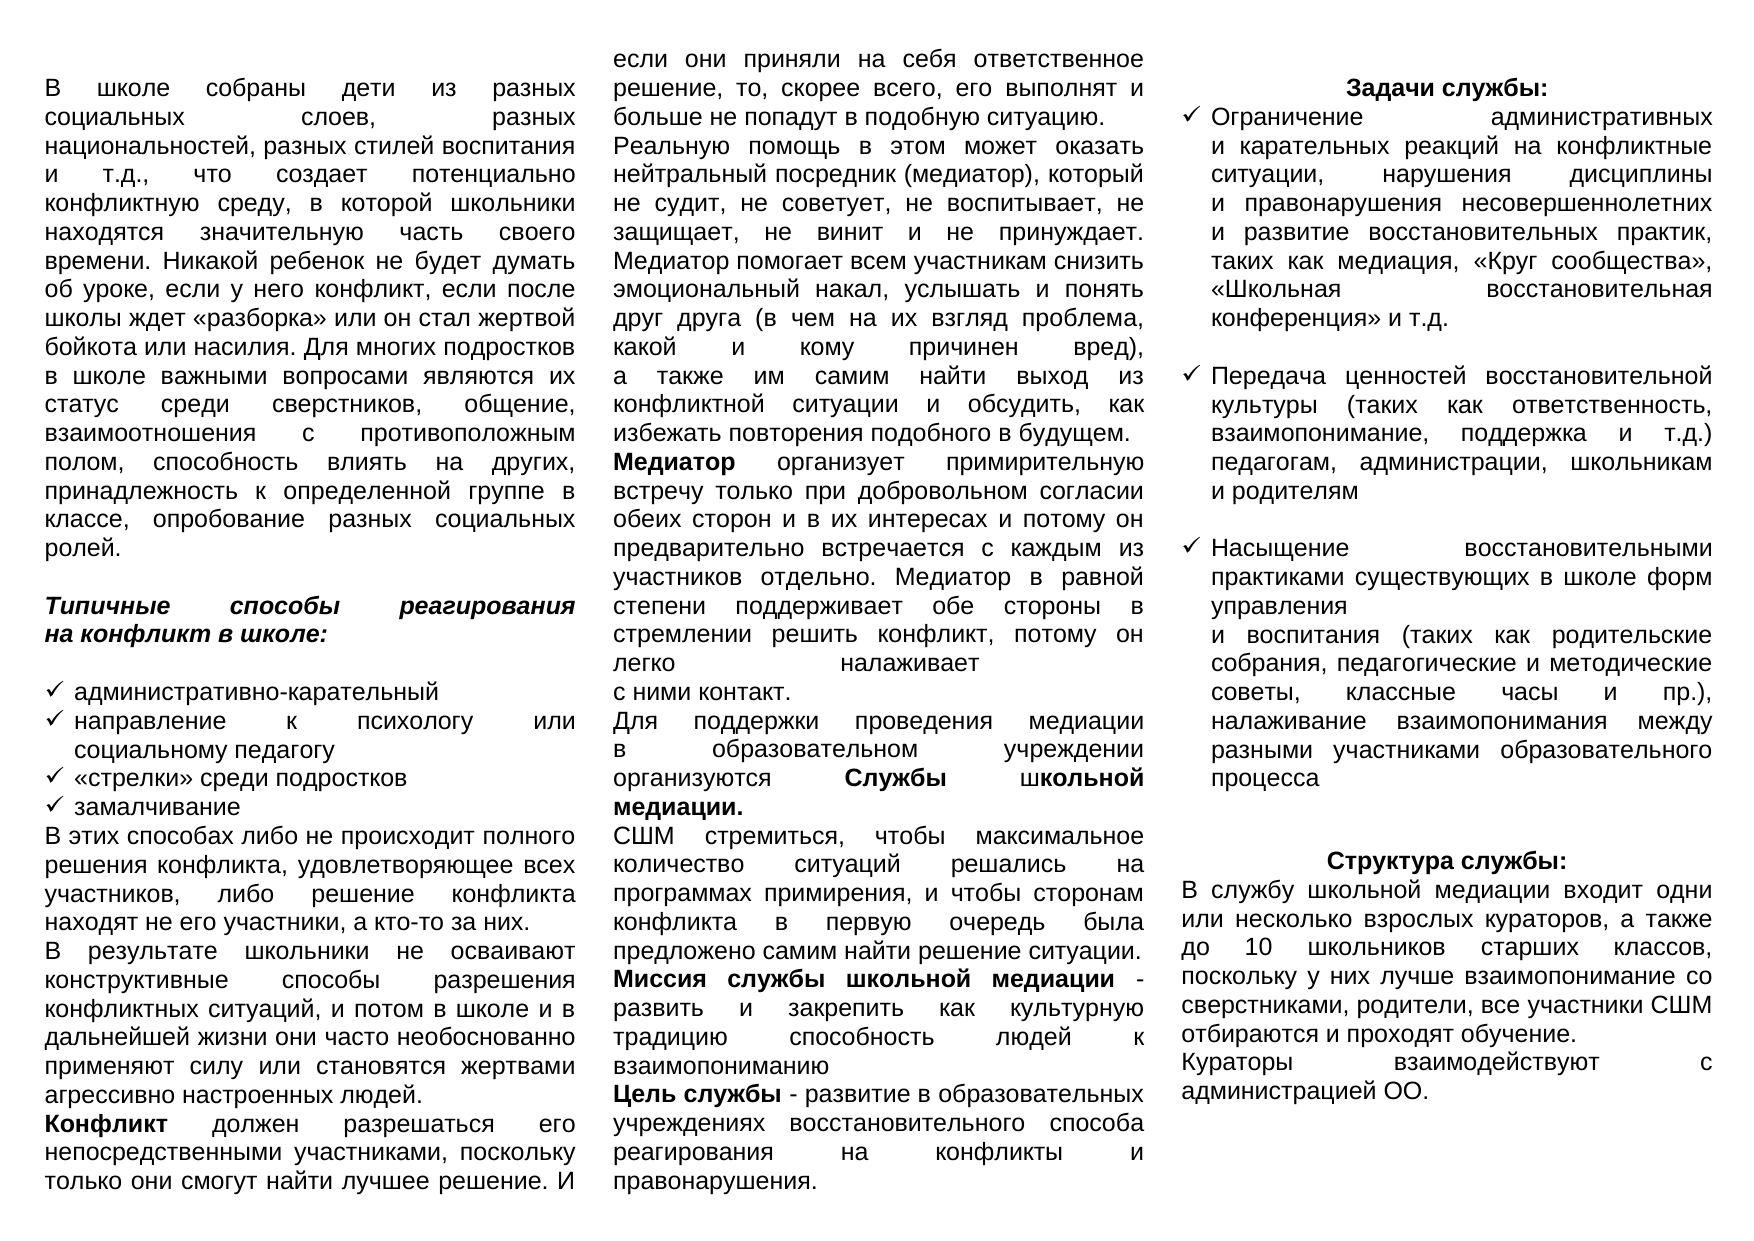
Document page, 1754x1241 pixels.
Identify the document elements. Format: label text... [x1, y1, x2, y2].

text Реальную помощь в этом может оказать нейтральный посредник (медиатор), который не судит, не советует, не воспитывает, не защищает, не винит и не принуждает. Медиатор помогает всем участникам снизить эмоциональный накал, услышать и понять друг друга (в чем на их взгляд проблема, какой и кому причинен вред), а также им самим найти выход из конфликтной ситуации и обсудить, как избежать повторения подобного в будущем. [613, 131, 1144, 447]
list Насыщение восстановительными практиками существующих в школе форм управления и воспитания (таких как родительские собрания, педагогические и методические советы, классные часы и пр.), налаживание взаимопонимания между разными участниками образовательного процесса [1181, 533, 1713, 792]
list «стрелки» среди подростков [44, 763, 576, 792]
list замалчивание [44, 792, 576, 821]
text СШМ стремиться, чтобы максимальное количество ситуаций решались на программах примирения, и чтобы сторонам конфликта в первую очередь была предложено самим найти решение ситуации. [613, 821, 1144, 964]
text Для поддержки проведения медиации в образовательном учреждении организуются Службы школьной медиации. [613, 706, 1144, 821]
list Ограничение административных и карательных реакций на конфликтные ситуации, нарушения дисциплины и правонарушения несовершеннолетних и развитие восстановительных практик, таких как медиация, «Круг сообщества», «Школьная восстановительная конференция» и т.д. [1181, 102, 1713, 332]
text В службу школьной медиации входит одни или несколько взрослых кураторов, а также до 10 школьников старших классов, поскольку у них лучше взаимопонимание со сверстниками, родители, все участники СШМ отбираются и проходят обучение. [1181, 875, 1713, 1047]
text Структура службы: [1181, 846, 1713, 875]
text Кураторы взаимодействуют с администрацией ОО. [1181, 1047, 1713, 1105]
text В этих способах либо не происходит полного решения конфликта, удовлетворяющее всех участников, либо решение конфликта находят не его участники, а кто-то за них. [44, 821, 576, 936]
text В школе собраны дети из разных социальных слоев, разных национальностей, разных стилей воспитания и т.д., что создает потенциально конфликтную среду, в которой школьники находятся значительную часть своего времени. Никакой ребенок не будет думать об уроке, если у него конфликт, если после школы ждет «разборка» или он стал жертвой бойкота или насилия. Для многих подростков в школе важными вопросами являются их статус среди сверстников, общение, взаимоотношения с противоположным полом, способность влиять на других, принадлежность к определенной группе в классе, опробование разных социальных ролей. [44, 73, 576, 562]
text Конфликт должен разрешаться его непосредственными участниками, поскольку только они смогут найти лучшее решение. И если они приняли на себя ответственное решение, то, скорее всего, его выполнят и больше не попадут в подобную ситуацию. [613, 44, 1144, 131]
text В результате школьники не осваивают конструктивные способы разрешения конфликтных ситуаций, и потом в школе и в дальнейшей жизни они часто необоснованно применяют силу или становятся жертвами агрессивно настроенных людей. [44, 936, 576, 1108]
text Конфликт должен разрешаться его непосредственными участниками, поскольку только они смогут найти лучшее решение. И если они приняли на себя ответственное решение, то, скорее всего, его выполнят и больше не попадут в подобную ситуацию. [44, 1108, 576, 1195]
text Миссия службы школьной медиации - развить и закрепить как культурную традицию способность людей к взаимопониманию [613, 964, 1144, 1079]
text Цель службы - развитие в образовательных учреждениях восстановительного способа реагирования на конфликты и правонарушения. [613, 1079, 1144, 1194]
text Задачи службы: [1181, 73, 1713, 102]
list направление к психологу или социальному педагогу [44, 706, 576, 763]
list Передача ценностей восстановительной культуры (таких как ответственность, взаимопонимание, поддержка и т.д.) педагогам, администрации, школьникам и родителям [1181, 361, 1713, 504]
text Типичные способы реагирования на конфликт в школе: [44, 591, 576, 648]
list административно-карательный [44, 677, 576, 706]
text Медиатор организует примирительную встречу только при добровольном согласии обеих сторон и в их интересах и потому он предварительно встречается с каждым из участников отдельно. Медиатор в равной степени поддерживает обе стороны в стремлении решить конфликт, потому он легко налаживает с ними контакт. [613, 447, 1144, 706]
